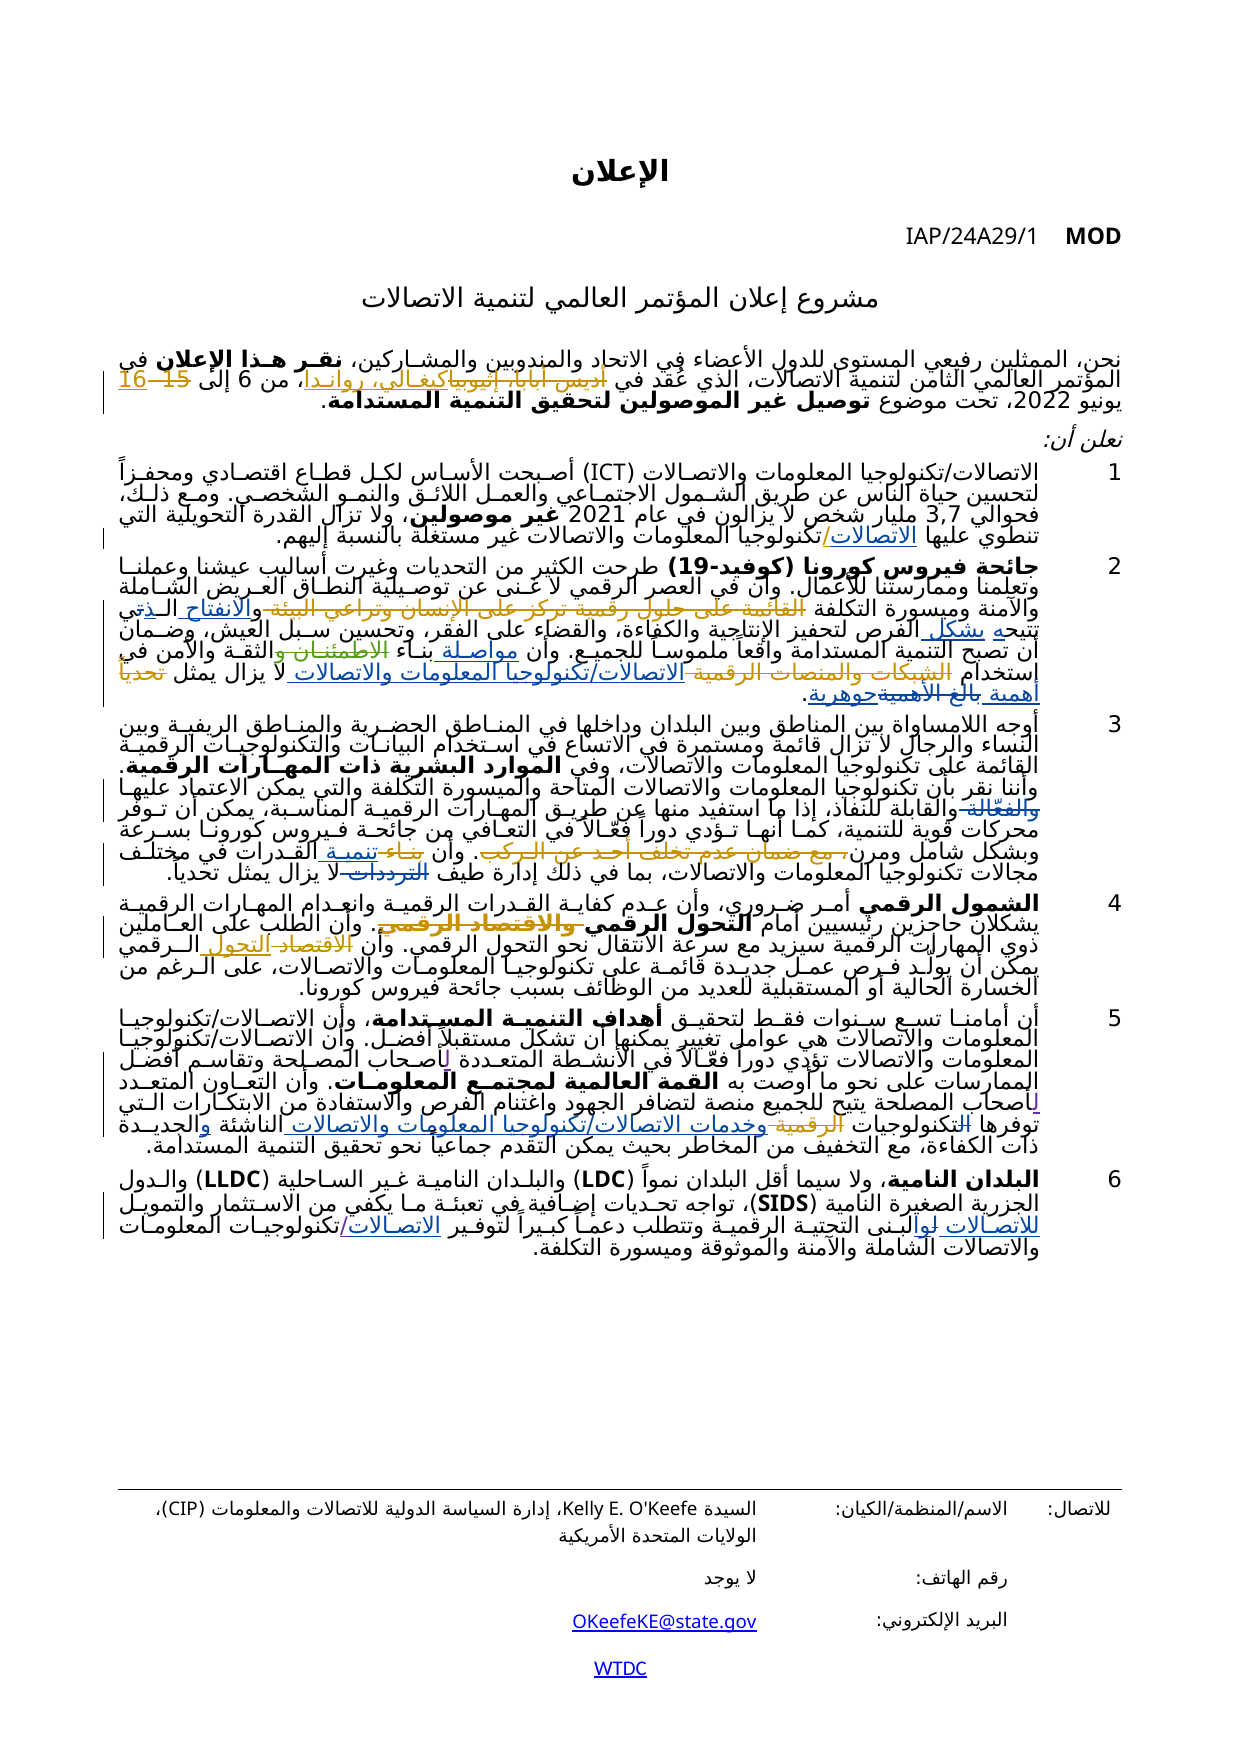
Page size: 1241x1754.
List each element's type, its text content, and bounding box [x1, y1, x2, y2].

text 2 جائحة فيروس كورونا (كوفيد-19) طرحت الكثير من التحديات وغيرت أساليب عيشنا وعملنا وتعلمنا وممارستنا للأعمال. وأن في العصر الرقمي لا غنى عن توصيلية النطاق العريض الشاملة والآمنة وميسورة التكلفة والي تتيح الفرص لتحفيز الإنتاجية والكفاءة، والقضاء على الفقر، وتحسين سبل العيش، وضمان أن تصبح التنمية المستدامة واقعاً ملموساً للجميع. وأن بناء الثقة والأمن في استخدام لا يزال يمثل . [118, 558, 1122, 707]
subtitle نعلن أن: [1090, 431, 1122, 452]
text مشروع إعلان المؤتمر العالمي لتنمية الاتصالات [118, 287, 706, 312]
text MOD IAP/24A29/1 [118, 225, 1122, 250]
text 6 البلدان النامية، ولا سيما أقل البلدان نمواً (LDC) والبلدان النامية غير الساحلية (LLDC) والدول الجزرية الصغيرة النامية (SIDS)، تواجه تحديات إضافية في تعبئة ما يكفي من الاستثمار والتمويل لبنى التحتية الرقمية وتتطلب دعماً كبيراً لتوفير تكنولوجيات المعلومات والاتصالات الشاملة والآمنة والموثوقة وميسورة التكلفة. [118, 1167, 1122, 1261]
text 4 الشمول الرقمي أمر ضروري، وأن عدم كفاية القدرات الرقمية وانعدام المهارات الرقمية يشكلان حاجزين رئيسيين أمام التحول الرقمي. وأن الطلب على العاملين ذوي المهارات الرقمية سيزيد مع سرعة الانتقال نحو التحول الرقمي. وأن الرقمي يمكن أن يولّد فرص عمل جديدة قائمة على تكنولوجيا المعلومات والاتصالات، على الرغم من الخسارة الحالية أو المستقبلية للعديد من الوظائف بسبب جائحة فيروس كورونا. [118, 894, 1122, 1001]
title نحن، الممثلين رفيعي المستوى للدول الأعضاء في الاتحاد والمندوبين والمشاركين، نقر هذا الإعلان في المؤتمر العالمي الثامن لتنمية الاتصالات، الذي عُقد في ، من 6 إلى يونيو 2022، تحت موضوع توصيل غير الموصولين لتحقيق التنمية المستدامة. [118, 350, 1122, 414]
text 5 أن أمامنا تسع سنوات فقط لتحقيق أهداف التنمية المستدامة، وأن الاتصالات/تكنولوجيا المعلومات والاتصالات هي عوامل تغيير يمكنها أن تشكل مستقبلاً أفضل. وأن الاتصالات/تكنولوجيا المعلومات والاتصالات تؤدي دوراً فعّالاً في الأنشطة المتعددة أصحاب المصلحة وتقاسم أفضل الممارسات على نحو ما أوصت به القمة العالمية لمجتمع المعلومات. وأن التعاون المتعدد أصحاب المصلحة يتيح للجميع منصة لتضافر الجهود واغتنام الفرص والاستفادة من الابتكارات التي توفرها تكنولوجيات الناشئة الجديدة ذات الكفاءة، مع التخفيف من المخاطر بحيث يمكن التقدم جماعياً نحو تحقيق التنمية المستدامة. [118, 1009, 1122, 1159]
subtitle نعلن أن: [118, 431, 1104, 452]
text 3 أوجه اللامساواة بين المناطق وبين البلدان وداخلها في المناطق الحضرية والمناطق الريفية وبين النساء والرجال لا تزال قائمة ومستمرة في الاتساع في استخدام البيانات والتكنولوجيات الرقمية القائمة على تكنولوجيا المعلومات والاتصالات، وفي الموارد البشرية ذات المهارات الرقمية. وأننا نقر بأن تكنولوجيا المعلومات والاتصالات المتاحة والميسورة التكلفة والتي يمكن الاعتماد عليها والقابلة للنفاذ، إذا ما استفيد منها عن طريق المهارات الرقمية المناسبة، يمكن أن توفر محركات قوية للتنمية، كما أنها تؤدي دوراً فعّالاً في التعافي من جائحة فيروس كورونا بسرعة وبشكل شامل ومرن. وأن القدرات في مختلف مجالات تكنولوجيا المعلومات والاتصالات، بما في ذلك إدارة طيف لا يزال يمثل تحدياً. [118, 715, 1122, 886]
text مشروع إعلان المؤتمر العالمي لتنمية الاتصالات [682, 287, 1122, 312]
text 1 الاتصالات/تكنولوجيا المعلومات والاتصالات (ICT) أصبحت الأساس لكل قطاع اقتصادي ومحفزاً لتحسين حياة الناس عن طريق الشمول الاجتماعي والعمل اللائق والنمو الشخصي. ومع ذلك، فحوالي 3,7 مليار شخص لا يزالون في عام 2021 غير موصولين، ولا تزال القدرة التحويلية التي تنطوي عليها تكنولوجيا المعلومات والاتصالات غير مستغلة بالنسبة إليهم. [118, 460, 1122, 549]
title الإعلان [118, 160, 1122, 187]
